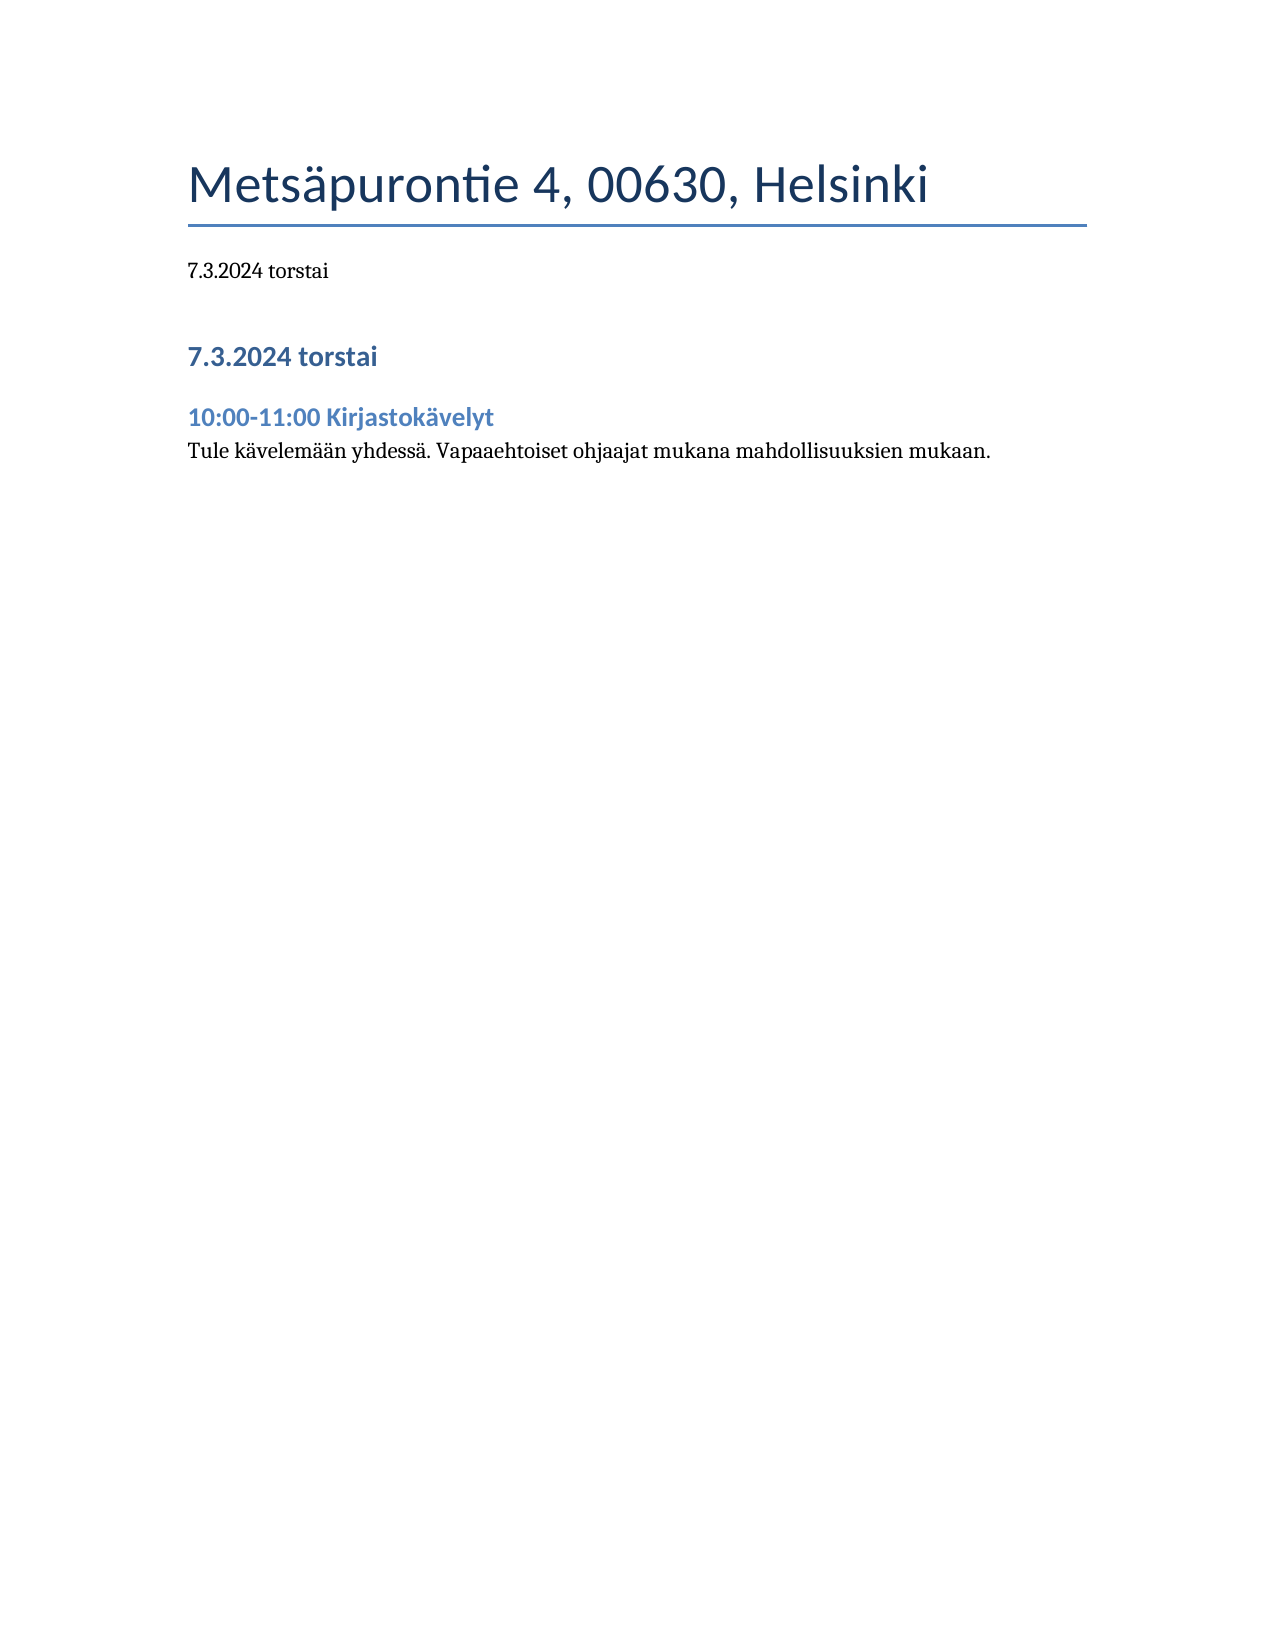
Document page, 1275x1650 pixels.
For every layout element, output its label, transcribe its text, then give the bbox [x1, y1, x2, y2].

title Metsäpurontie 4, 00630, Helsinki [187, 150, 1087, 227]
text 7.3.2024 torstai [187, 258, 1087, 284]
text Tule kävelemään yhdessä. Vapaaehtoiset ohjaajat mukana mahdollisuuksien mukaan. [187, 438, 1087, 464]
subtitle 10:00-11:00 Kirjastokävelyt [187, 400, 1087, 433]
subtitle 7.3.2024 torstai [187, 338, 1087, 374]
